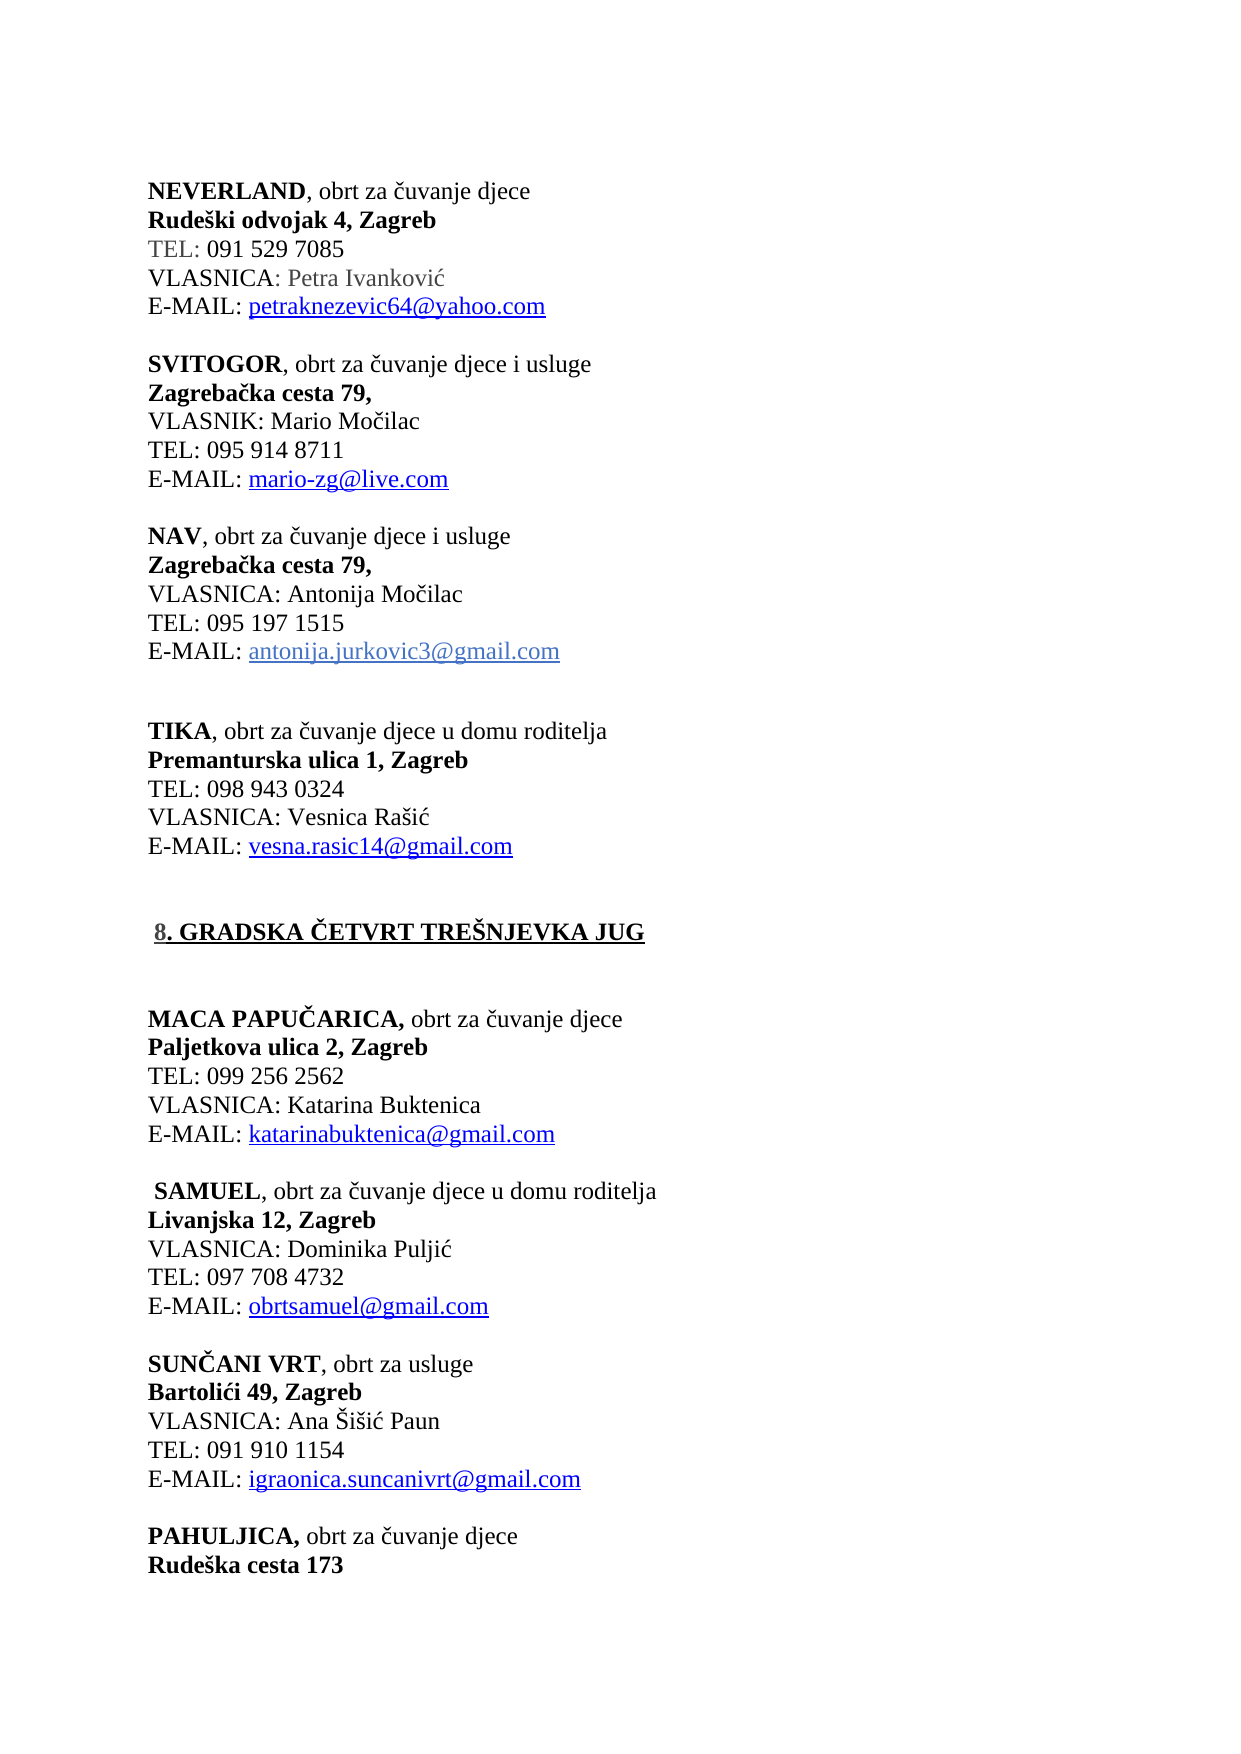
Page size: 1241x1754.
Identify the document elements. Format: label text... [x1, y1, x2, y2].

text E-MAIL: igraonica.suncanivrt@gmail.com [148, 1464, 1093, 1492]
text VLASNICA: Antonija Močilac [148, 579, 1093, 608]
text TEL: 091 910 1154 [148, 1435, 1093, 1464]
text VLASNICA: Ana Šišić Paun [148, 1406, 1093, 1435]
text TEL: 095 914 8711 [148, 435, 1093, 464]
text VLASNICA: Dominika Puljić [148, 1234, 1093, 1262]
text E-MAIL: mario-zg@live.com [148, 464, 1093, 493]
text VLASNIK: Mario Močilac [148, 406, 1093, 435]
text Paljetkova ulica 2, Zagreb [148, 1032, 1093, 1061]
text 8. GRADSKA ČETVRT TREŠNJEVKA JUG [148, 917, 1093, 946]
text E-MAIL: petraknezevic64@yahoo.com [148, 291, 1093, 320]
text Bartolići 49, Zagreb [148, 1377, 1093, 1406]
text TEL: 097 708 4732 [148, 1262, 1093, 1291]
text Rudeški odvojak 4, Zagreb [148, 205, 1093, 234]
text NEVERLAND, obrt za čuvanje djece [148, 176, 1093, 205]
text VLASNICA: Vesnica Rašić [148, 802, 1093, 831]
text VLASNICA: Katarina Buktenica [148, 1090, 1093, 1119]
text SAMUEL, obrt za čuvanje djece u domu roditelja [148, 1176, 1093, 1205]
text Livanjska 12, Zagreb [148, 1205, 1093, 1234]
text TEL: 091 529 7085 [148, 234, 1093, 263]
text E-MAIL: antonija.jurkovic3@gmail.com [148, 636, 1093, 665]
text SUNČANI VRT, obrt za usluge [148, 1349, 1093, 1377]
text NAV, obrt za čuvanje djece i usluge [148, 521, 1093, 550]
text Zagrebačka cesta 79, [148, 378, 1093, 406]
text Premanturska ulica 1, Zagreb [148, 745, 1093, 774]
text TIKA, obrt za čuvanje djece u domu roditelja [148, 716, 1093, 745]
text TEL: 095 197 1515 [148, 608, 1093, 636]
text Rudeška cesta 173 [148, 1550, 1093, 1579]
text E-MAIL: obrtsamuel@gmail.com [148, 1291, 1093, 1320]
text TEL: 098 943 0324 [148, 774, 1093, 802]
text E-MAIL: katarinabuktenica@gmail.com [148, 1119, 1093, 1147]
text Zagrebačka cesta 79, [148, 550, 1093, 579]
text E-MAIL: vesna.rasic14@gmail.com [148, 831, 1093, 860]
text PAHULJICA, obrt za čuvanje djece [148, 1521, 1093, 1550]
text MACA PAPUČARICA, obrt za čuvanje djece [148, 1004, 1093, 1032]
text VLASNICA: Petra Ivanković [148, 263, 1093, 291]
text SVITOGOR, obrt za čuvanje djece i usluge [148, 349, 1093, 378]
text TEL: 099 256 2562 [148, 1061, 1093, 1090]
